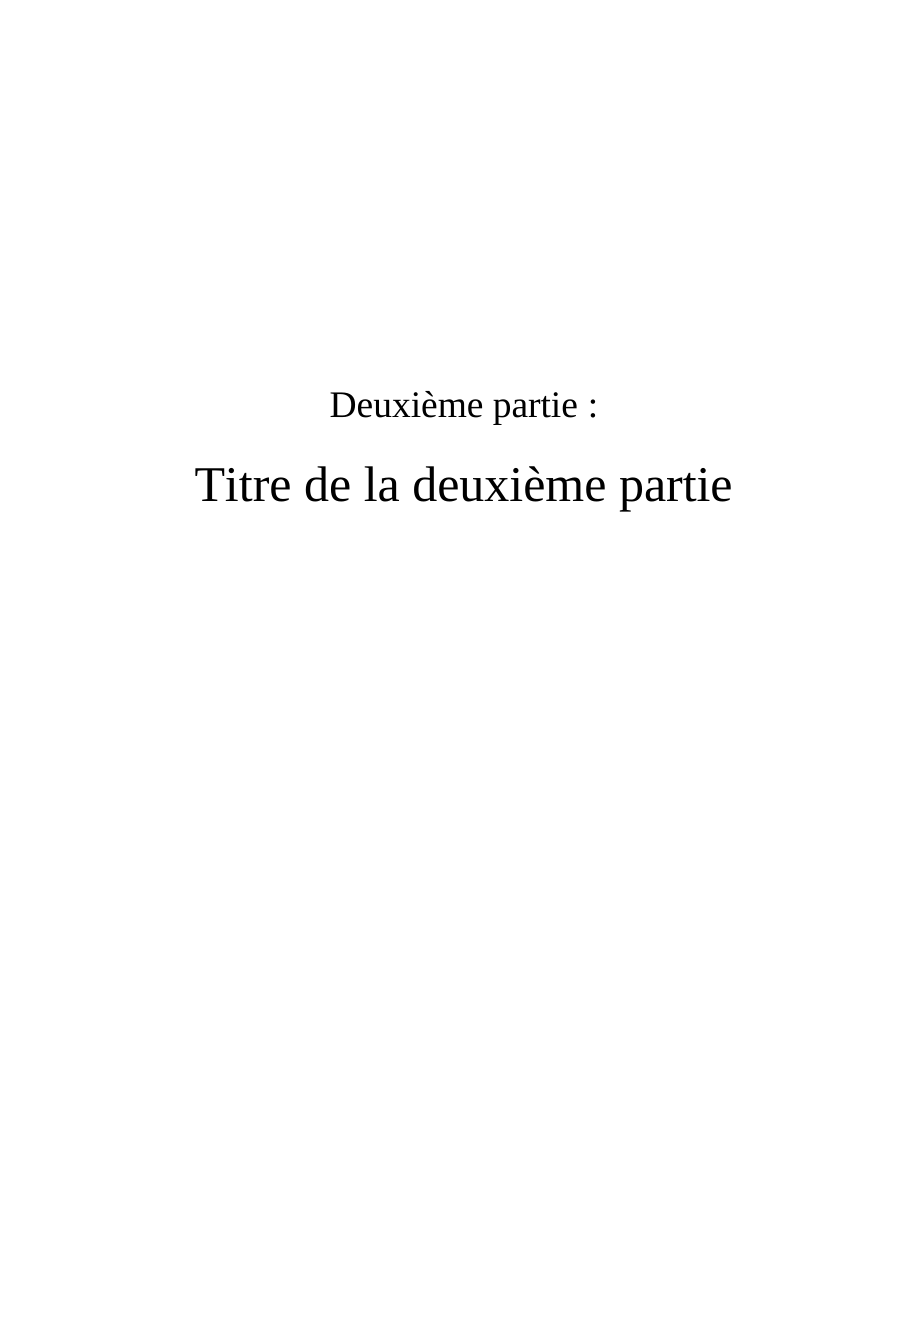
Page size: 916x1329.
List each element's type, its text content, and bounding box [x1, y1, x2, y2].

text Deuxième partie : Titre de la deuxième partie [118, 383, 809, 512]
